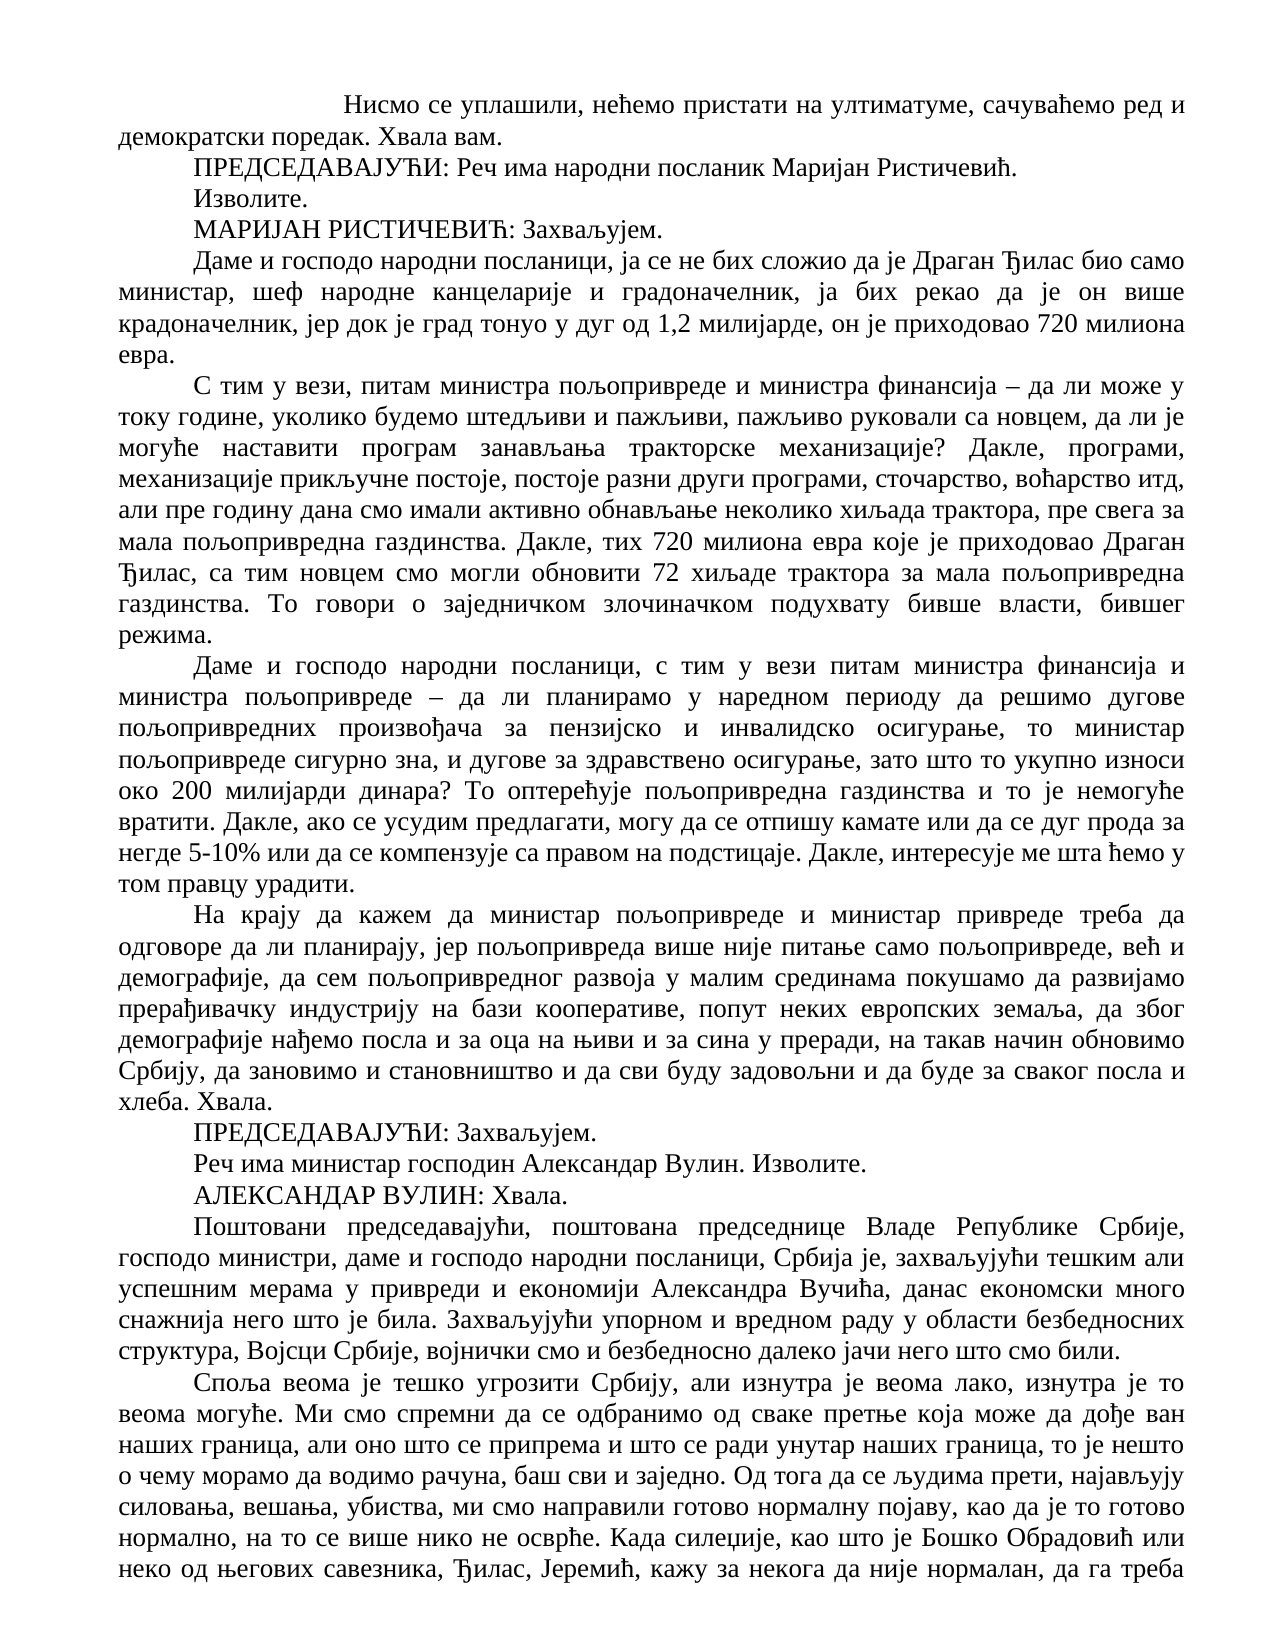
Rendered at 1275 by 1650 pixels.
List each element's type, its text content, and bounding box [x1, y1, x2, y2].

text Нисмо се уплашили, нећемо пристати на ултиматуме, сачуваћемо ред и демократски поредак. Хвала вам. [118, 89, 1186, 151]
text Даме и господо народни посланици, с тим у вези питам министра финансија и министра пољопривреде – да ли планирамо у наредном периоду да решимо дугове пољопривредних произвођача за пензијско и инвалидско осигурање, то министар пољопривреде сигурно зна, и дугове за здравствено осигурање, зато што то укупно износи око 200 милијарди динара? То оптерећује пољопривредна газдинства и то је немогуће вратити. Дакле, ако се усудим предлагати, могу да се отпишу камате или да се дуг прода за негде 5-10% или да се компензује са правом на подстицаје. Дакле, интересује ме шта ћемо у том правцу урадити. [118, 649, 1186, 898]
text Поштовани председавајући, поштована председнице Владе Републике Србије, господо министри, даме и господо народни посланици, Србија је, захваљујући тешким али успешним мерама у привреди и економији Александра Вучића, данас економски много снажнија него што је била. Захваљујући упорном и вредном раду у области безбедносних структура, Војсци Србије, војнички смо и безбедносно далеко јачи него што смо били. [118, 1210, 1186, 1366]
text АЛЕКСАНДАР ВУЛИН: Хвала. [118, 1179, 1186, 1210]
text Реч има министар господин Александар Вулин. Изволите. [118, 1148, 1186, 1179]
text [118, 1366, 1186, 1584]
text Даме и господо народни посланици, ја се не бих сложио да је Драган Ђилас био само министар, шеф народне канцеларије и градоначелник, ја бих рекао да је он више крадоначелник, јер док је град тонуо у дуг од 1,2 милијарде, он је приходовао 720 милиона евра. [118, 244, 1186, 369]
text МАРИЈАН РИСТИЧЕВИЋ: Захваљујем. [118, 213, 1186, 244]
text С тим у вези, питам министра пољопривреде и министра финансија – да ли може у току године, уколико будемо штедљиви и пажљиви, пажљиво руковали са новцем, да ли је могуће наставити програм занављања тракторске механизације? Дакле, програми, механизације прикључне постоје, постоје разни други програми, сточарство, воћарство итд, али пре годину дана смо имали активно обнављање неколико хиљада трактора, пре свега за мала пољопривредна газдинства. Дакле, тих 720 милиона евра које је приходовао Драган Ђилас, са тим новцем смо могли обновити 72 хиљаде трактора за мала пољопривредна газдинства. То говори о заједничком злочиначком подухвату бивше власти, бившег режима. [118, 369, 1186, 649]
text ПРЕДСЕДАВАЈУЋИ: Реч има народни посланик Маријан Ристичевић. [118, 151, 1186, 182]
text Изволите. [118, 182, 1186, 213]
text ПРЕДСЕДАВАЈУЋИ: Захваљујем. [118, 1116, 1186, 1148]
text На крају да кажем да министар пољопривреде и министар привреде треба да одговоре да ли планирају, јер пољопривреда више није питање само пољопривреде, већ и демографије, да сем пољопривредног развоја у малим срединама покушамо да развијамо прерађивачку индустрију на бази кооперативе, попут неких европских земаља, да због демографије нађемо посла и за оца на њиви и за сина у преради, на такав начин обновимо Србију, да зановимо и становништво и да сви буду задовољни и да буде за сваког посла и хлеба. Хвала. [118, 898, 1186, 1116]
